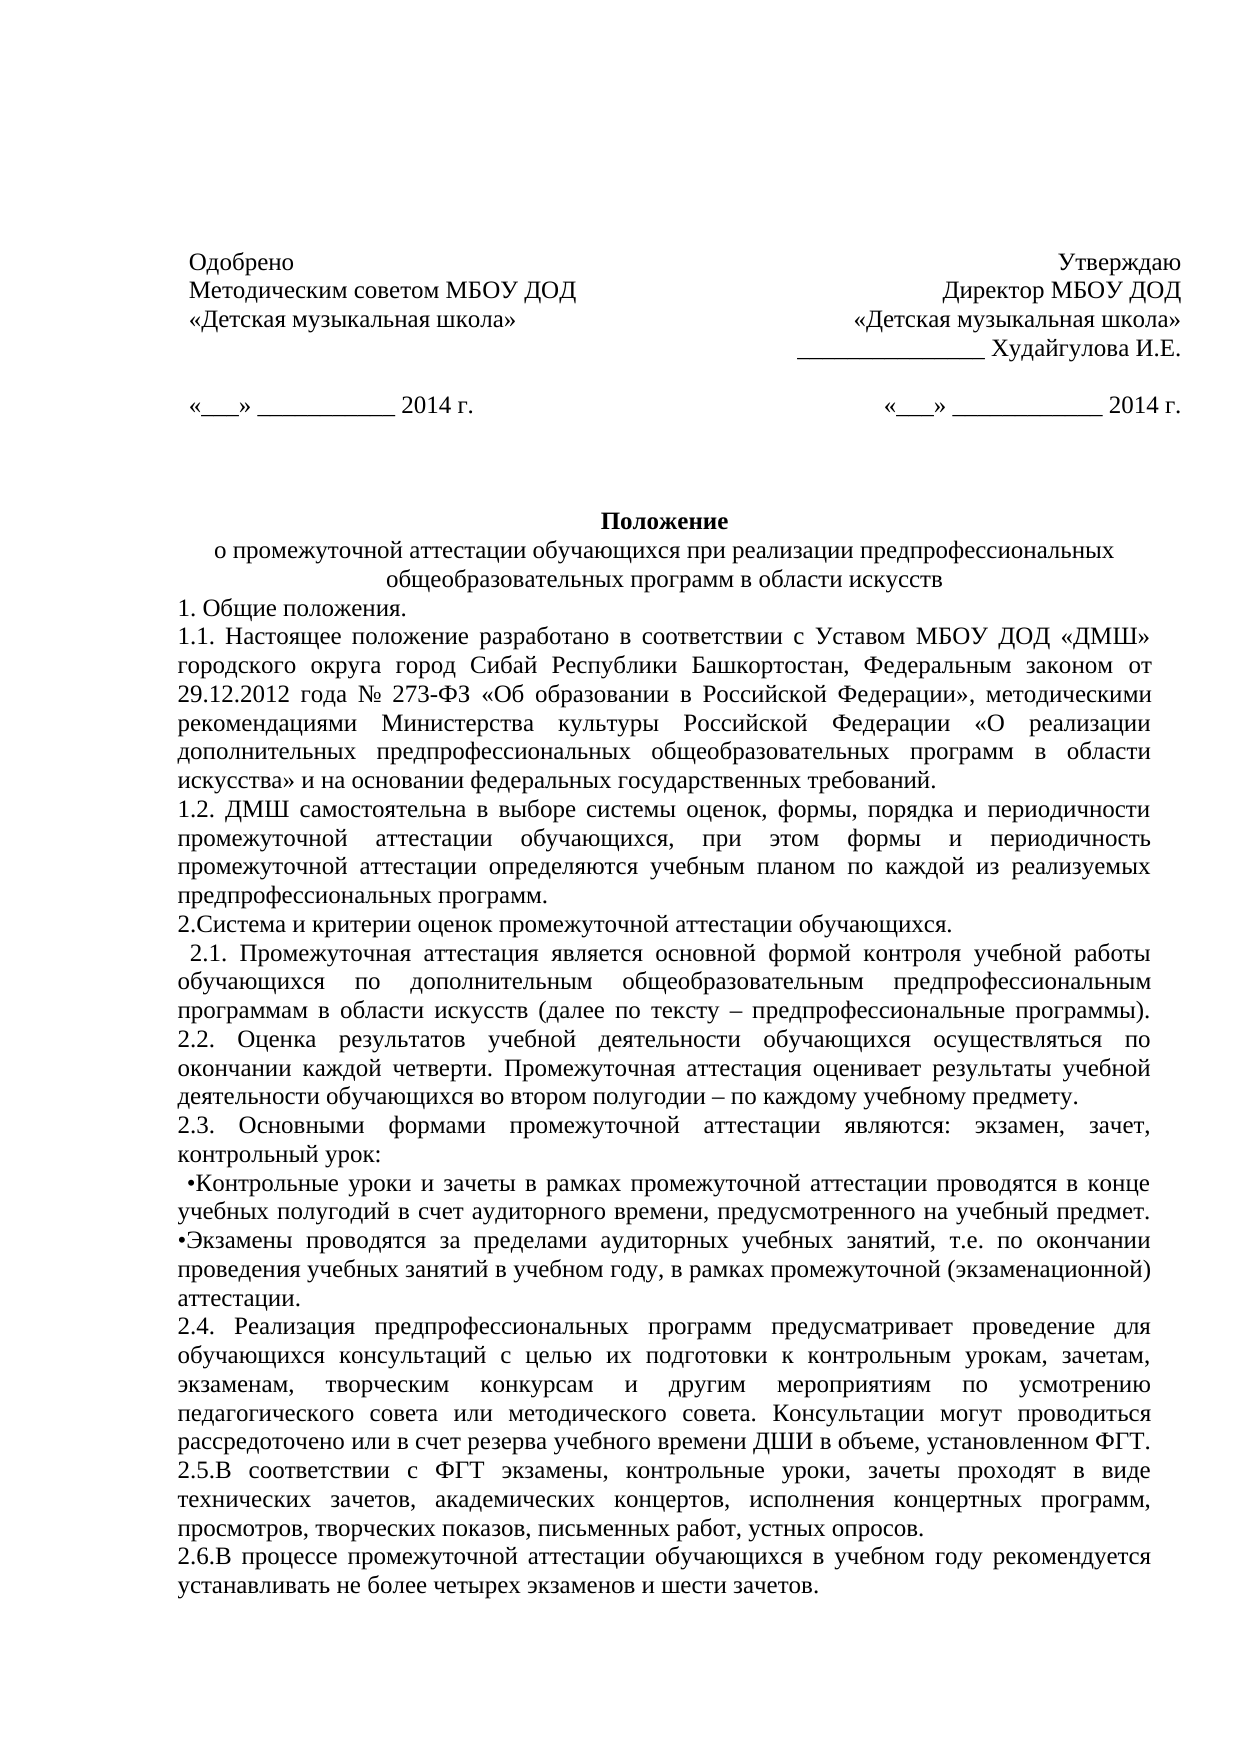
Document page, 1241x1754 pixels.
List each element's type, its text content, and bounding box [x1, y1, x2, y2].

text Положение [177, 506, 1152, 535]
text о промежуточной аттестации обучающихся при реализации предпрофессиональных общеобразовательных программ в области искусств [177, 535, 1152, 593]
text 2.3. Основными формами промежуточной аттестации являются: экзамен, зачет, контрольный урок: [177, 1110, 1152, 1168]
table_header Утверждаю Директор МБОУ ДОД «Детская музыкальная школа» _______________ Худайгулова И.Е. «___» ____________ 2014 г. [676, 247, 1192, 419]
table_header Одобрено Методическим советом МБОУ ДОД «Детская музыкальная школа» «___» ___________ 2014 г. [177, 247, 676, 419]
text 1.1. Настоящее положение разработано в соответствии с Уставом МБОУ ДОД «ДМШ» городского округа город Сибай Республики Башкортостан, Федеральным законом от 29.12.2012 года № 273-ФЗ «Об образовании в Российской Федерации», методическими рекомендациями Министерства культуры Российской Федерации «О реализации дополнительных предпрофессиональных общеобразовательных программ в области искусства» и на основании федеральных государственных требований. [177, 621, 1152, 794]
text 2.Система и критерии оценок промежуточной аттестации обучающихся. [177, 909, 1152, 938]
text 2.4. Реализация предпрофессиональных программ предусматривает проведение для обучающихся консультаций с целью их подготовки к контрольным урокам, зачетам, экзаменам, творческим конкурсам и другим мероприятиям по усмотрению педагогического совета или методического совета. Консультации могут проводиться рассредоточено или в счет резерва учебного времени ДШИ в объеме, установленном ФГТ. 2.5.В соответствии с ФГТ экзамены, контрольные уроки, зачеты проходят в виде технических зачетов, академических концертов, исполнения концертных программ, просмотров, творческих показов, письменных работ, устных опросов. [177, 1311, 1152, 1541]
text 2.1. Промежуточная аттестация является основной формой контроля учебной работы обучающихся по дополнительным общеобразовательным предпрофессиональным программам в области искусств (далее по тексту – предпрофессиональные программы). 2.2. Оценка результатов учебной деятельности обучающихся осуществляться по окончании каждой четверти. Промежуточная аттестация оценивает результаты учебной деятельности обучающихся во втором полугодии – по каждому учебному предмету. [177, 938, 1152, 1110]
text 1.2. ДМШ самостоятельна в выборе системы оценок, формы, порядка и периодичности промежуточной аттестации обучающихся, при этом формы и периодичность промежуточной аттестации определяются учебным планом по каждой из реализуемых предпрофессиональных программ. [177, 794, 1152, 909]
text 1. Общие положения. [177, 593, 1152, 621]
text •Контрольные уроки и зачеты в рамках промежуточной аттестации проводятся в конце учебных полугодий в счет аудиторного времени, предусмотренного на учебный предмет. •Экзамены проводятся за пределами аудиторных учебных занятий, т.е. по окончании проведения учебных занятий в учебном году, в рамках промежуточной (экзаменационной) аттестации. [177, 1168, 1152, 1311]
text 2.6.В процессе промежуточной аттестации обучающихся в учебном году рекомендуется устанавливать не более четырех экзаменов и шести зачетов. [177, 1541, 1152, 1599]
